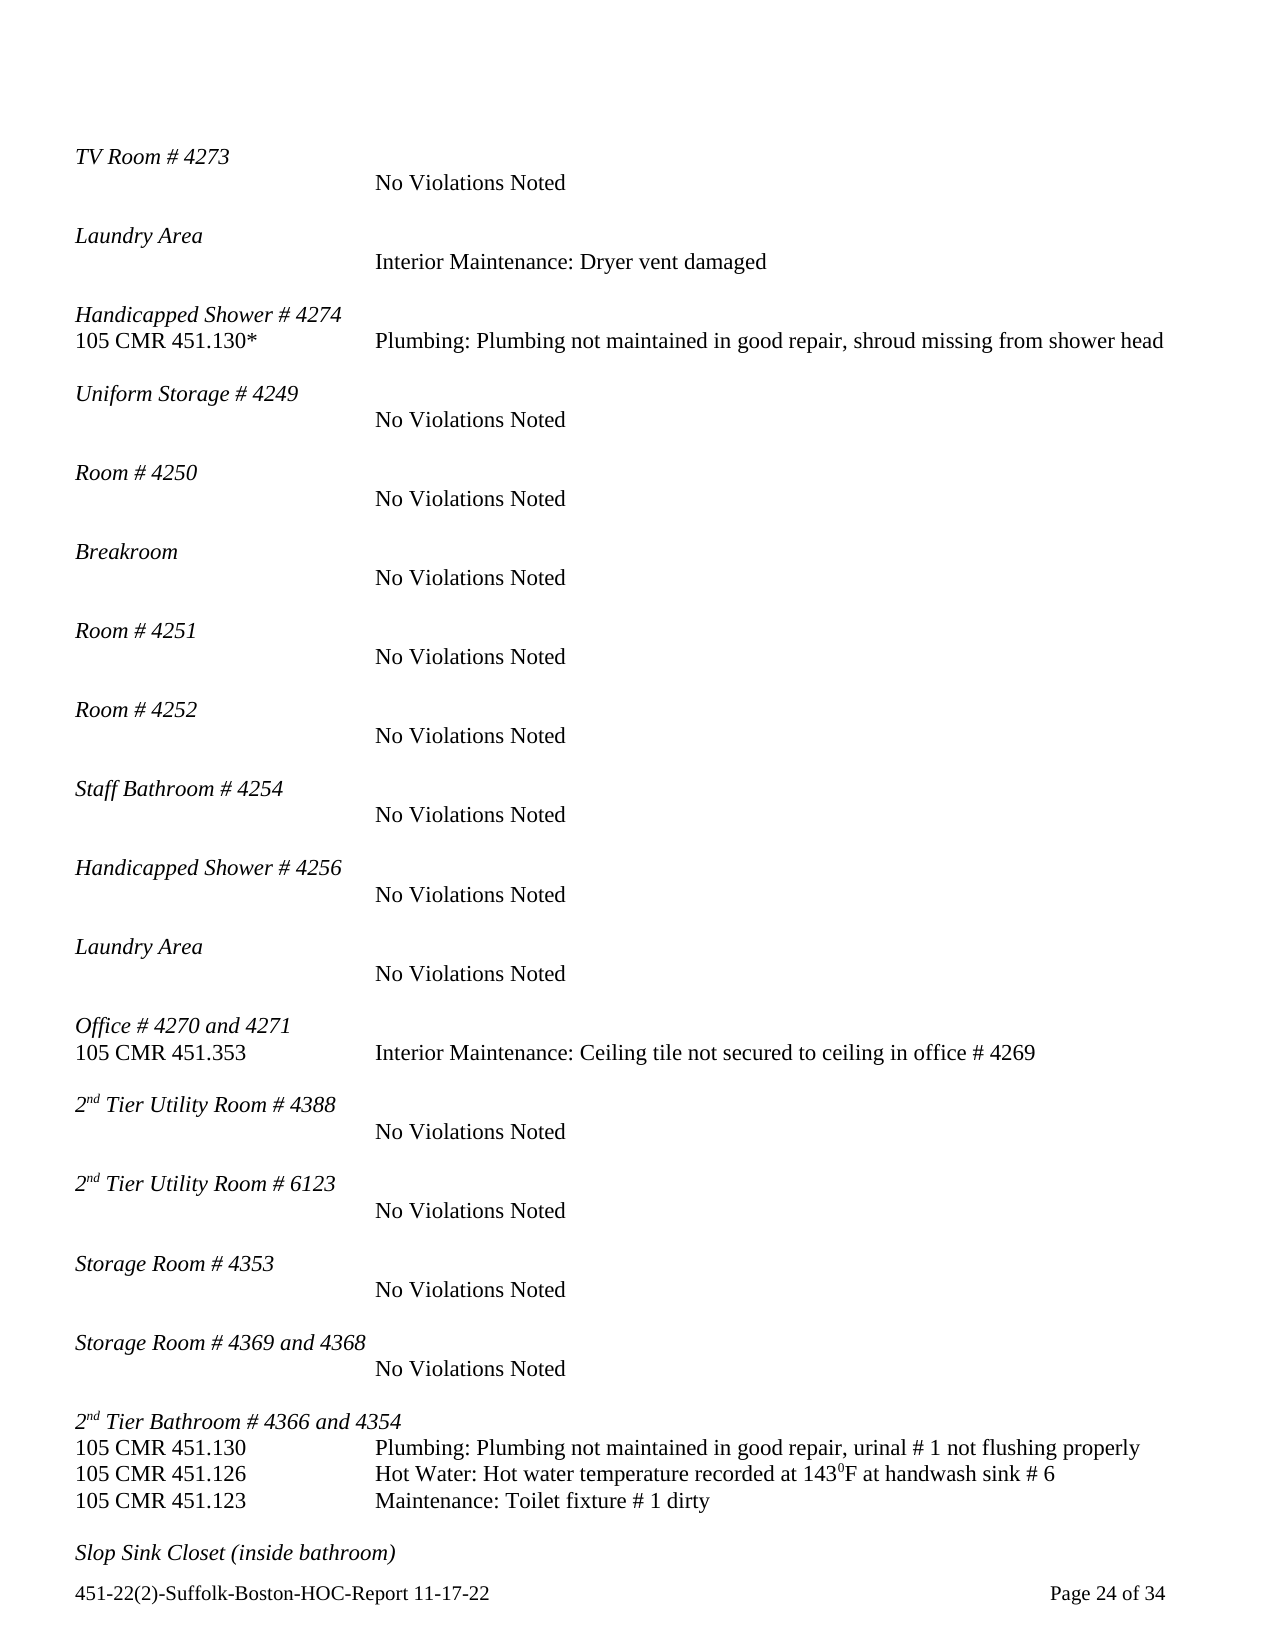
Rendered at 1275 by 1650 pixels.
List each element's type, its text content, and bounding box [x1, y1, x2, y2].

text Breakroom [75, 538, 1200, 564]
text Storage Room # 4353 [75, 1249, 1200, 1276]
text 105 CMR 451.126 Hot Water: Hot water temperature recorded at 1430F at handwash sink # 6 [75, 1460, 1200, 1487]
text 105 CMR 451.130* Plumbing: Plumbing not maintained in good repair, shroud missing from shower head [75, 327, 1200, 353]
text Handicapped Shower # 4256 [75, 854, 1200, 881]
text TV Room # 4273 [75, 143, 1200, 169]
text 2nd Tier Utility Room # 6123 [75, 1171, 1200, 1197]
text Staff Bathroom # 4254 [75, 775, 1200, 802]
text Room # 4252 [75, 696, 1200, 722]
text No Violations Noted [75, 960, 1200, 986]
text No Violations Noted [75, 802, 1200, 828]
text 105 CMR 451.123 Maintenance: Toilet fixture # 1 dirty [75, 1487, 1200, 1513]
text No Violations Noted [75, 406, 1200, 433]
text Office # 4270 and 4271 [75, 1012, 1200, 1039]
text Room # 4251 [75, 617, 1200, 643]
text No Violations Noted [75, 1197, 1200, 1223]
text 105 CMR 451.353 Interior Maintenance: Ceiling tile not secured to ceiling in office # 4269 [75, 1039, 1200, 1065]
text No Violations Noted [75, 1355, 1200, 1381]
text Laundry Area [75, 933, 1200, 960]
text Laundry Area [75, 222, 1200, 248]
text Room # 4250 [75, 459, 1200, 485]
text No Violations Noted [75, 1118, 1200, 1144]
text Uniform Storage # 4249 [75, 380, 1200, 406]
text No Violations Noted [75, 643, 1200, 670]
text No Violations Noted [75, 1276, 1200, 1302]
text Storage Room # 4369 and 4368 [75, 1329, 1200, 1355]
text Interior Maintenance: Dryer vent damaged [75, 248, 1200, 274]
text 105 CMR 451.130 Plumbing: Plumbing not maintained in good repair, urinal # 1 not flushing properly [75, 1434, 1200, 1460]
text No Violations Noted [75, 722, 1200, 749]
text 2nd Tier Utility Room # 4388 [75, 1091, 1200, 1118]
text No Violations Noted [75, 564, 1200, 591]
text No Violations Noted [75, 485, 1200, 512]
text Slop Sink Closet (inside bathroom) [75, 1539, 1200, 1566]
text Handicapped Shower # 4274 [75, 301, 1200, 327]
text No Violations Noted [75, 169, 1200, 195]
text No Violations Noted [75, 881, 1200, 907]
text 2nd Tier Bathroom # 4366 and 4354 [75, 1408, 1200, 1434]
